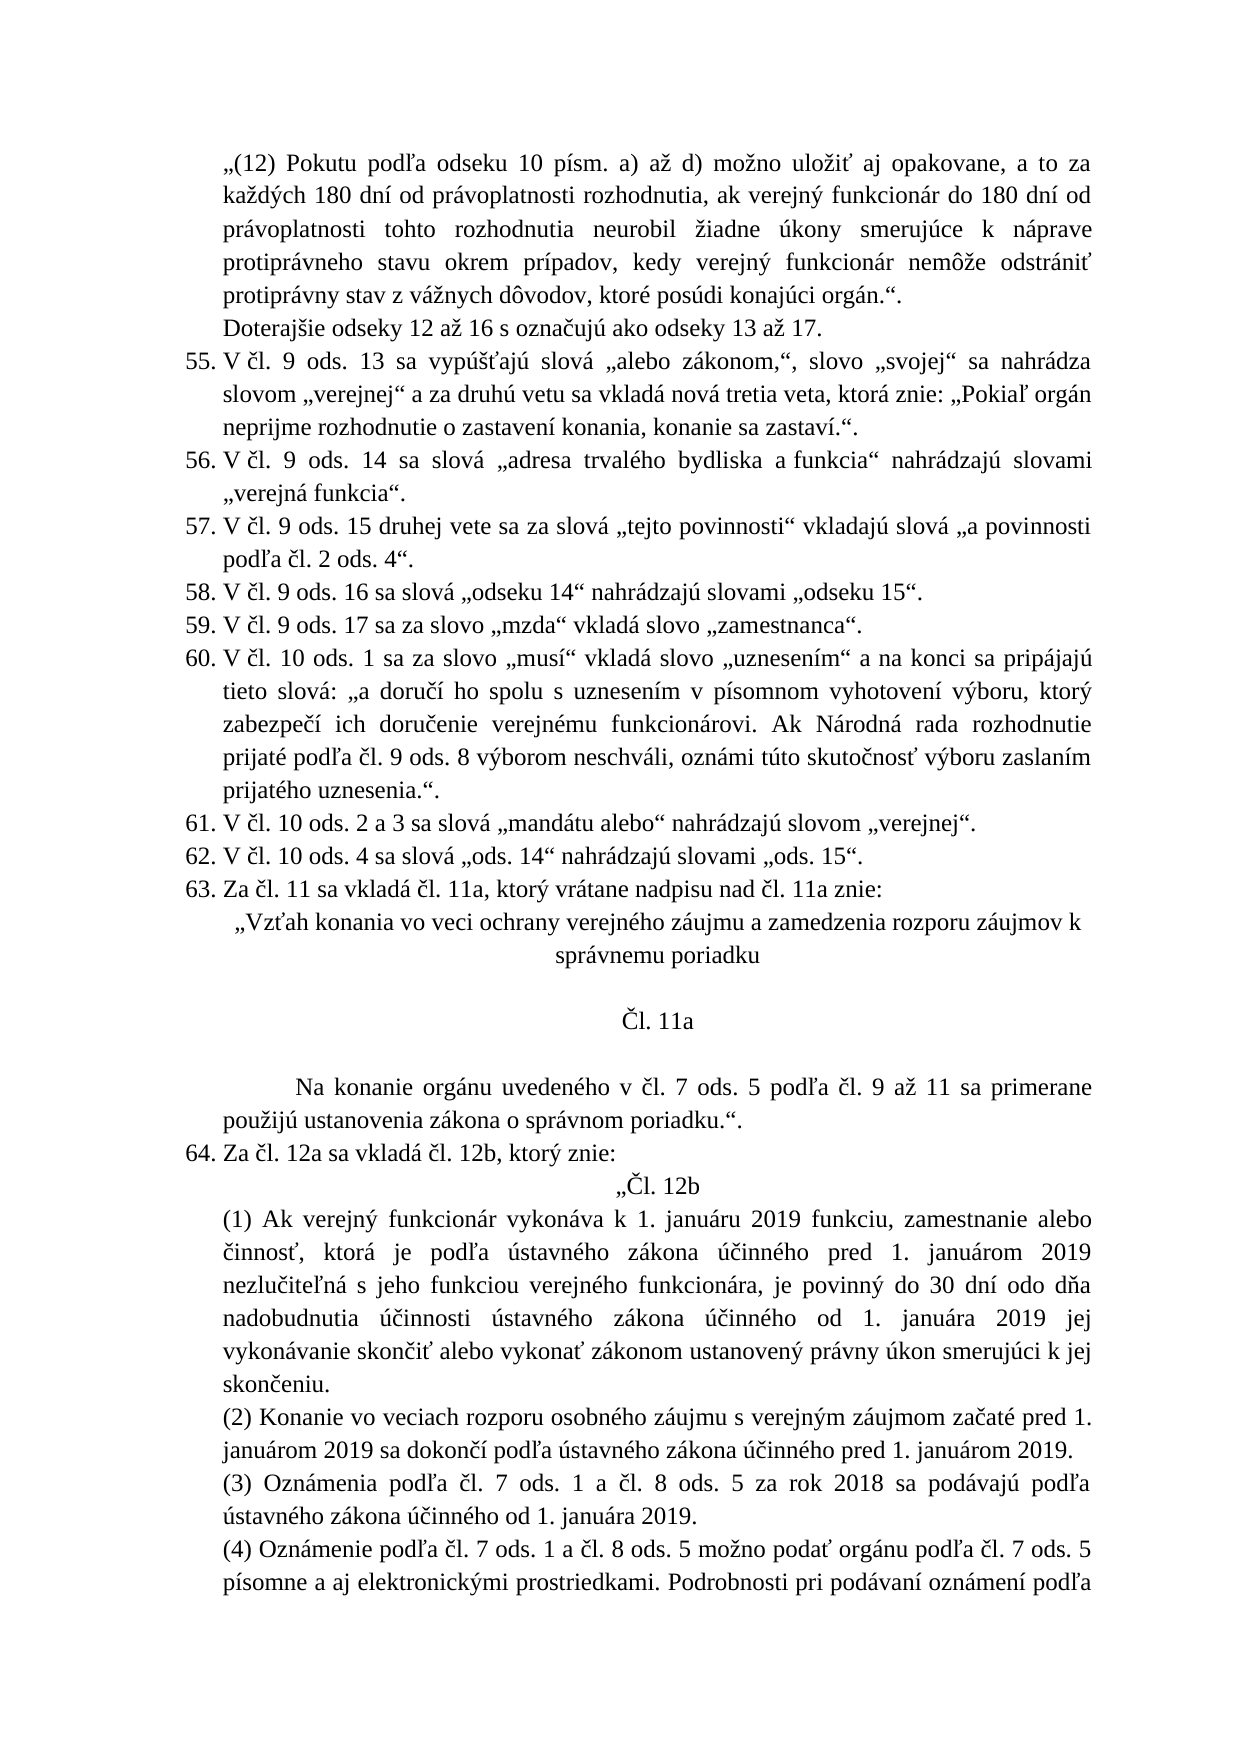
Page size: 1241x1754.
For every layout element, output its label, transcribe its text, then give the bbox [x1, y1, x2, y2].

list „(12) Pokutu podľa odseku 10 písm. a) až d) možno uložiť aj opakovane, a to za každých 180 dní od právoplatnosti rozhodnutia, ak verejný funkcionár do 180 dní od právoplatnosti tohto rozhodnutia neurobil žiadne úkony smerujúce k náprave protiprávneho stavu okrem prípadov, kedy verejný funkcionár nemôže odstrániť protiprávny stav z vážnych dôvodov, ktoré posúdi konajúci orgán.“. [223, 148, 1093, 308]
list Čl. 11a [223, 1006, 1093, 1035]
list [223, 1534, 1093, 1596]
list (3) Oznámenia podľa čl. 7 ods. 1 a čl. 8 ods. 5 za rok 2018 sa podávajú podľa ústavného zákona účinného od 1. januára 2019. [223, 1468, 1093, 1530]
list V čl. 9 ods. 14 sa slová „adresa trvalého bydliska a funkcia“ nahrádzajú slovami „verejná funkcia“. [185, 445, 1093, 507]
list V čl. 9 ods. 17 sa za slovo „mzda“ vkladá slovo „zamestnanca“. [185, 610, 1093, 639]
list „Čl. 12b [223, 1171, 1093, 1200]
list V čl. 10 ods. 1 sa za slovo „musí“ vkladá slovo „uznesením“ a na konci sa pripájajú tieto slová: „a doručí ho spolu s uznesením v písomnom vyhotovení výboru, ktorý zabezpečí ich doručenie verejnému funkcionárovi. Ak Národná rada rozhodnutie prijaté podľa čl. 9 ods. 8 výborom neschváli, oznámi túto skutočnosť výboru zaslaním prijatého uznesenia.“. [185, 643, 1093, 804]
list V čl. 9 ods. 15 druhej vete sa za slová „tejto povinnosti“ vkladajú slová „a povinnosti podľa čl. 2 ods. 4“. [185, 511, 1093, 573]
list Za čl. 12a sa vkladá čl. 12b, ktorý znie: [185, 1138, 1093, 1167]
list (1) Ak verejný funkcionár vykonáva k 1. januáru 2019 funkciu, zamestnanie alebo činnosť, ktorá je podľa ústavného zákona účinného pred 1. januárom 2019 nezlučiteľná s jeho funkciou verejného funkcionára, je povinný do 30 dní odo dňa nadobudnutia účinnosti ústavného zákona účinného od 1. januára 2019 jej vykonávanie skončiť alebo vykonať zákonom ustanovený právny úkon smerujúci k jej skončeniu. [223, 1204, 1093, 1398]
list Na konanie orgánu uvedeného v čl. 7 ods. 5 podľa čl. 9 až 11 sa primerane použijú ustanovenia zákona o správnom poriadku.“. [223, 1072, 1093, 1134]
list V čl. 9 ods. 16 sa slová „odseku 14“ nahrádzajú slovami „odseku 15“. [185, 577, 1093, 606]
list V čl. 10 ods. 4 sa slová „ods. 14“ nahrádzajú slovami „ods. 15“. [185, 841, 1093, 870]
list Doterajšie odseky 12 až 16 s označujú ako odseky 13 až 17. [223, 313, 1093, 341]
list V čl. 9 ods. 13 sa vypúšťajú slová „alebo zákonom,“, slovo „svojej“ sa nahrádza slovom „verejnej“ a za druhú vetu sa vkladá nová tretia veta, ktorá znie: „Pokiaľ orgán neprijme rozhodnutie o zastavení konania, konanie sa zastaví.“. [185, 346, 1093, 441]
list Za čl. 11 sa vkladá čl. 11a, ktorý vrátane nadpisu nad čl. 11a znie: [185, 874, 1093, 903]
list (2) Konanie vo veciach rozporu osobného záujmu s verejným záujmom začaté pred 1. januárom 2019 sa dokončí podľa ústavného zákona účinného pred 1. januárom 2019. [223, 1402, 1093, 1464]
list „Vzťah konania vo veci ochrany verejného záujmu a zamedzenia rozporu záujmov k správnemu poriadku [223, 907, 1093, 969]
list V čl. 10 ods. 2 a 3 sa slová „mandátu alebo“ nahrádzajú slovom „verejnej“. [185, 808, 1093, 837]
